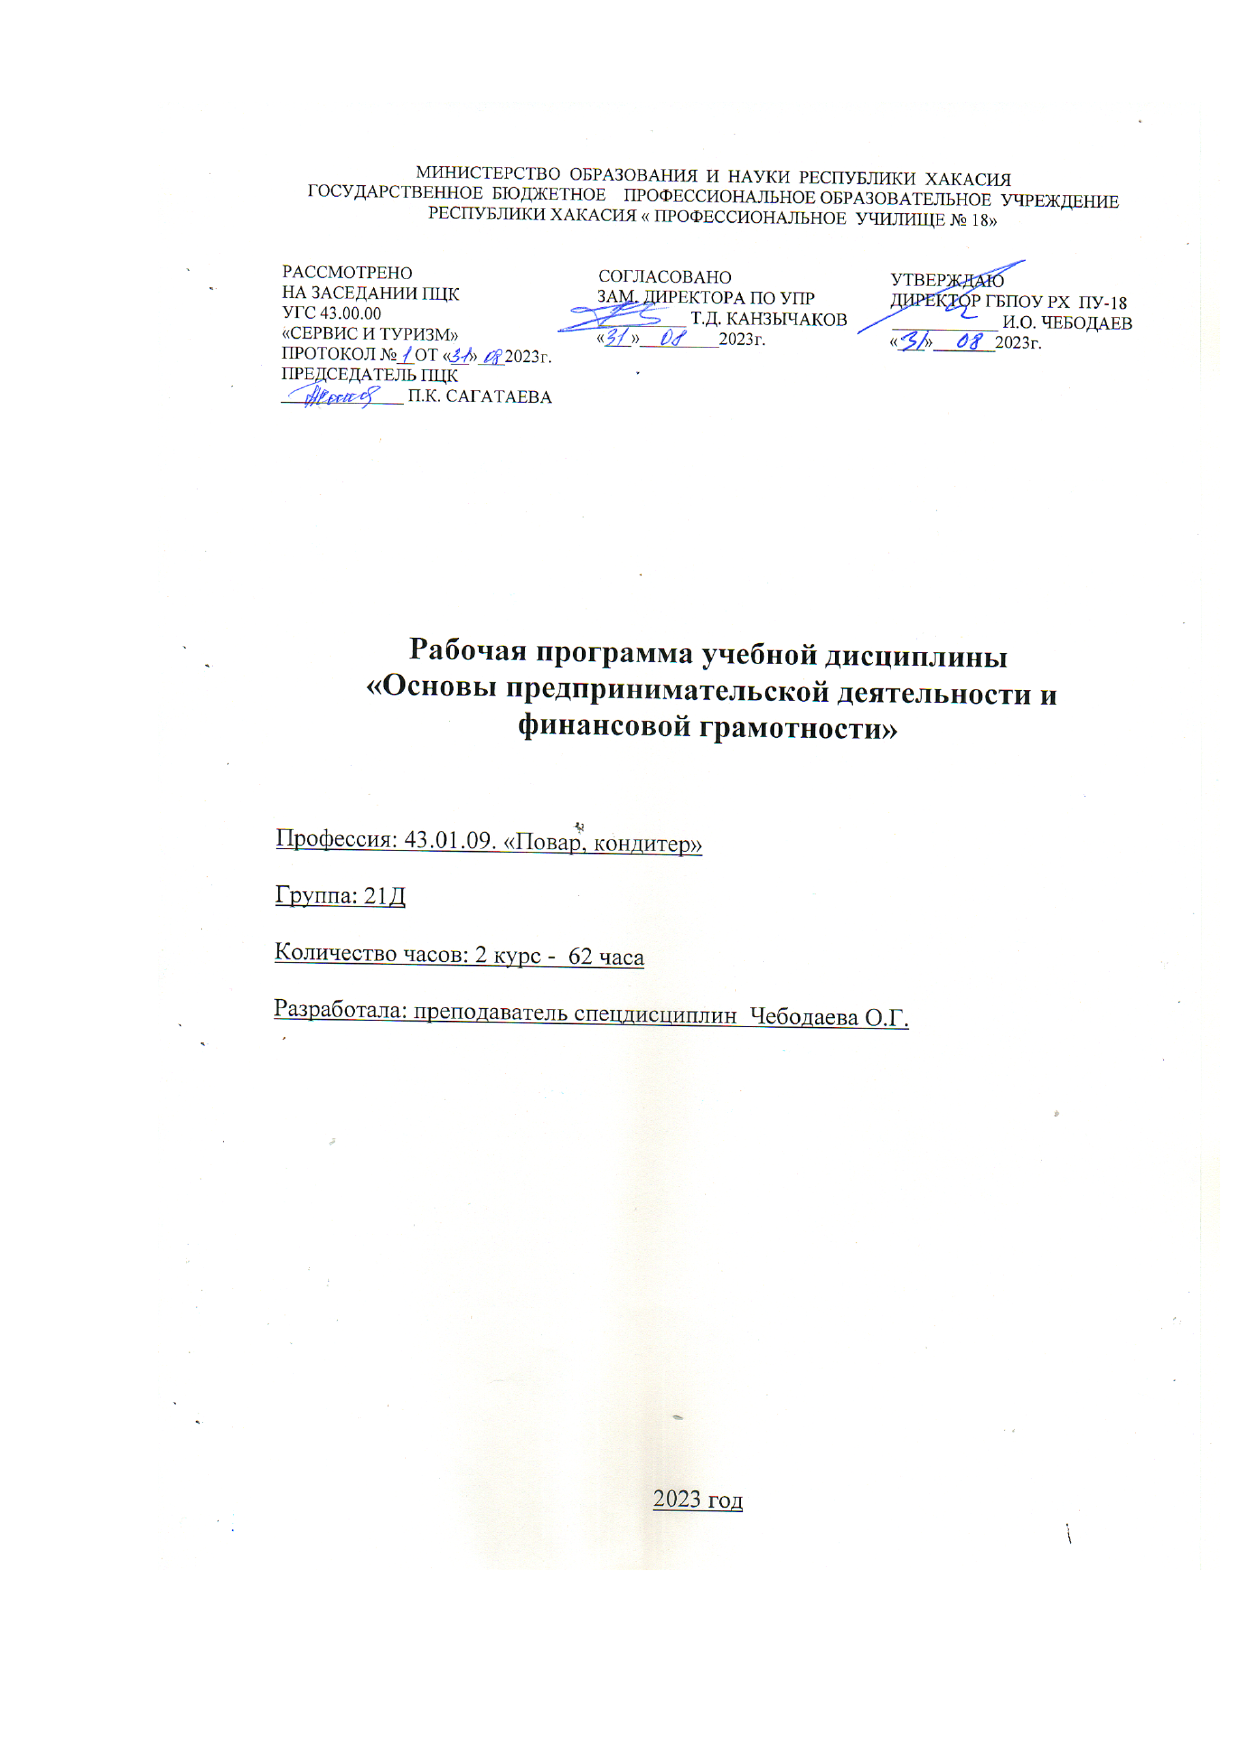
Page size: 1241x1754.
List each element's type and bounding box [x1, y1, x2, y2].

picture [148, 92, 1229, 1579]
